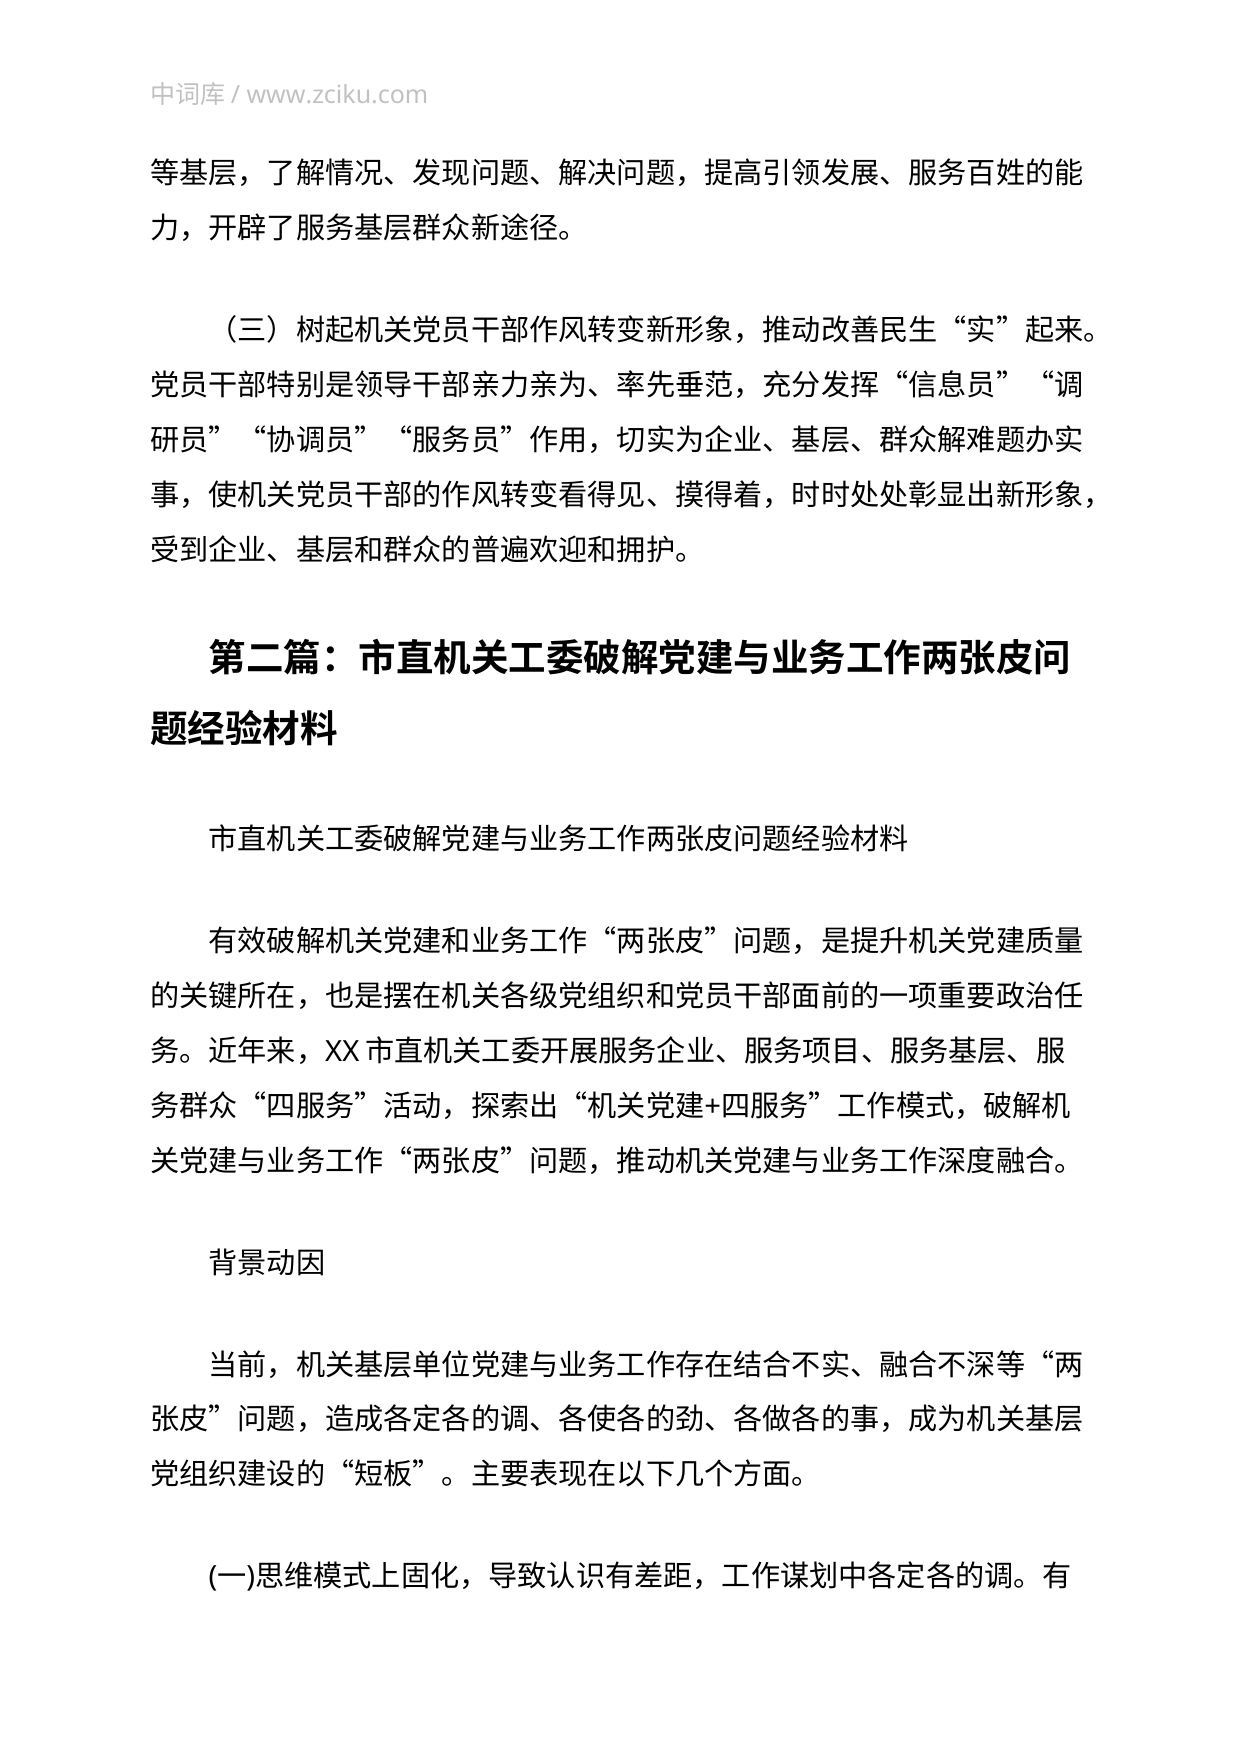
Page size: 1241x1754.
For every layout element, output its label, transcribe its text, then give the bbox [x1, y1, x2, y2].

text 第二篇：市直机关工委破解党建与业务工作两张皮问题经验材料 [150, 628, 1090, 753]
text （三）树起机关党员干部作风转变新形象，推动改善民生“实”起来。党员干部特别是领导干部亲力亲为、率先垂范，充分发挥“信息员”“调研员”“协调员”“服务员”作用，切实为企业、基层、群众解难题办实事，使机关党员干部的作风转变看得见、摸得着，时时处处彰显出新形象，受到企业、基层和群众的普遍欢迎和拥护。 [150, 307, 1090, 568]
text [150, 1553, 1090, 1595]
text 有效破解机关党建和业务工作“两张皮”问题，是提升机关党建质量的关键所在，也是摆在机关各级党组织和党员干部面前的一项重要政治任务。近年来，XX市直机关工委开展服务企业、服务项目、服务基层、服务群众“四服务”活动，探索出“机关党建+四服务”工作模式，破解机关党建与业务工作“两张皮”问题，推动机关党建与业务工作深度融合。 [150, 918, 1090, 1180]
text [150, 150, 1090, 247]
text 当前，机关基层单位党建与业务工作存在结合不实、融合不深等“两张皮”问题，造成各定各的调、各使各的劲、各做各的事，成为机关基层党组织建设的“短板”。主要表现在以下几个方面。 [150, 1341, 1090, 1493]
text 市直机关工委破解党建与业务工作两张皮问题经验材料 [150, 816, 1090, 858]
text 背景动因 [150, 1239, 1090, 1282]
